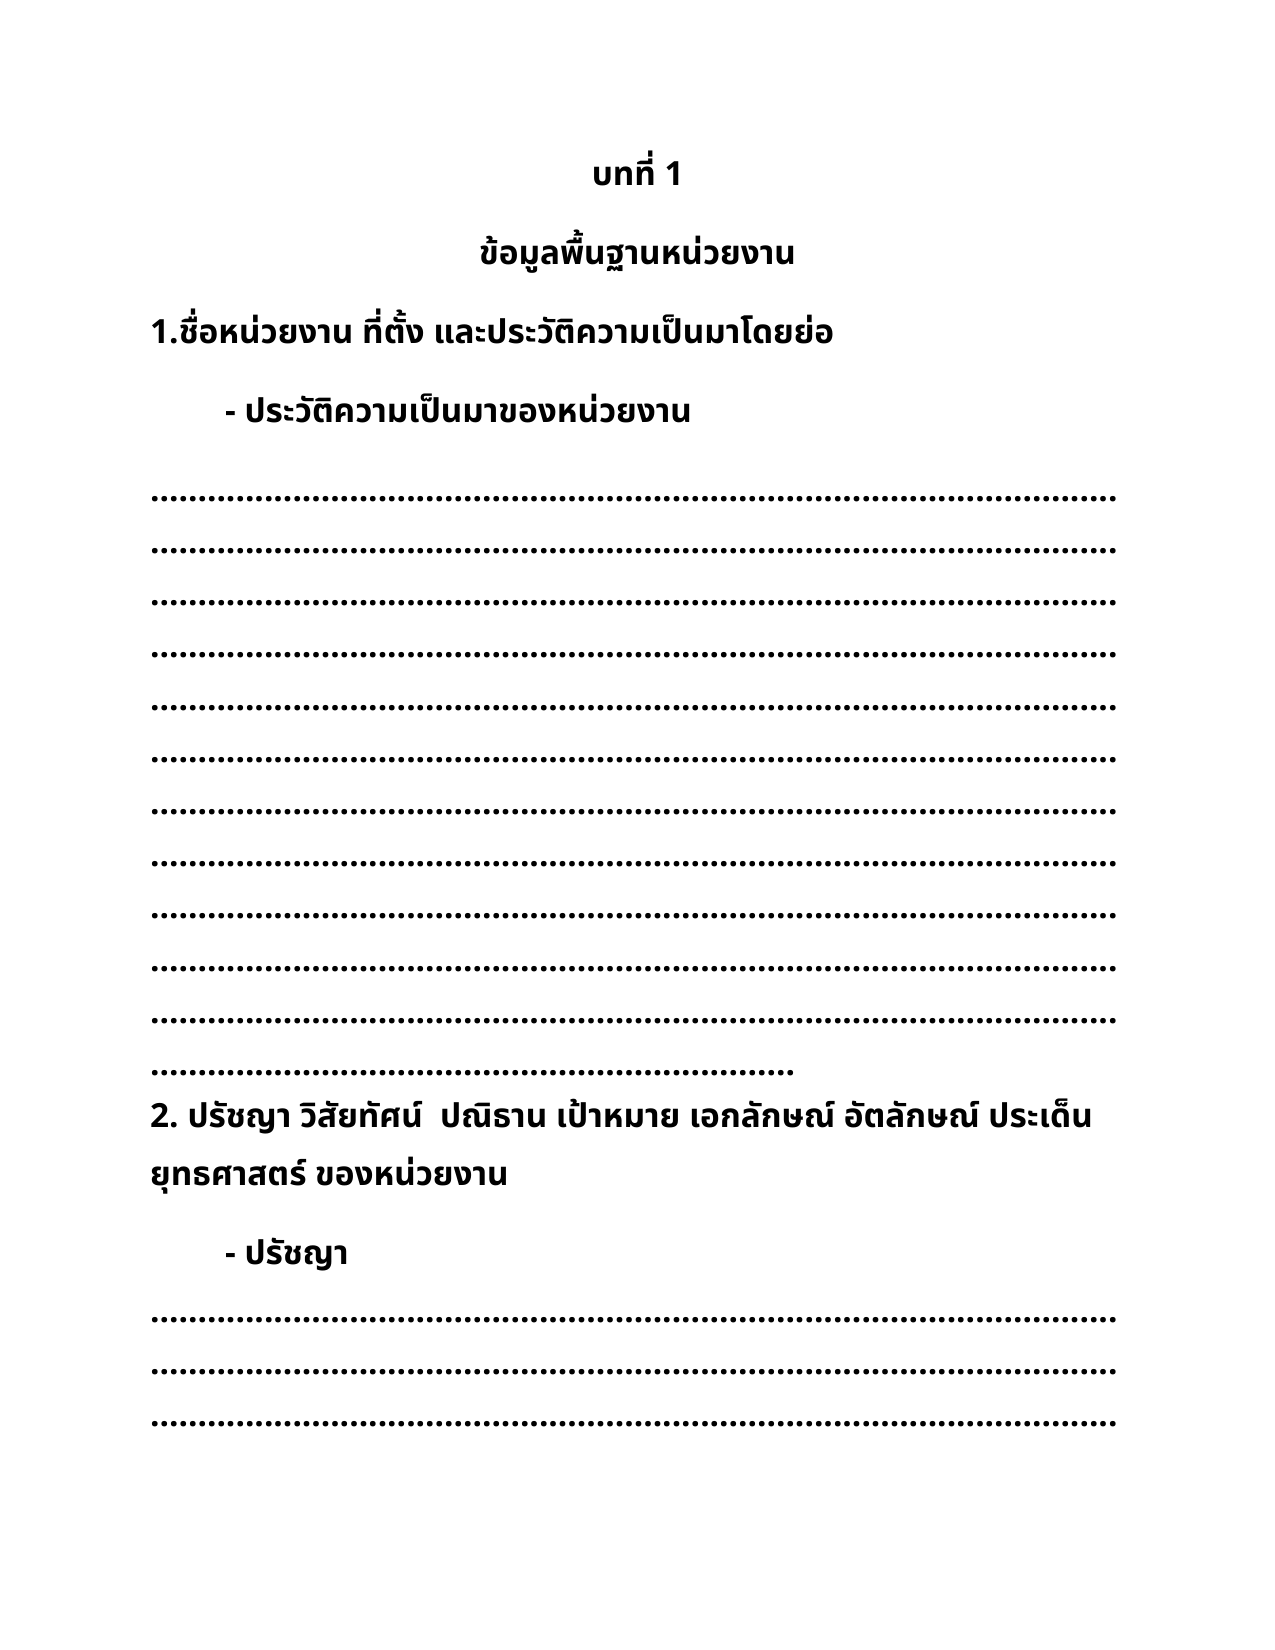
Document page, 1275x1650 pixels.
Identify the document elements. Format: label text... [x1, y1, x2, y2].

text 2. ปรัชญา วิสัยทัศน์ ปณิธาน เป้าหมาย เอกลักษณ์ อัตลักษณ์ ประเด็นยุทธศาสตร์ ของหน่วยงาน [150, 1092, 1125, 1200]
text - ปรัชญา [150, 1229, 1125, 1279]
text ข้อมูลพื้นฐานหน่วยงาน [150, 229, 1125, 279]
text .......................................................................................................................................................................... [150, 987, 1125, 1085]
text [150, 1287, 1125, 1437]
text - ประวัติความเป็นมาของหน่วยงาน [150, 387, 1125, 437]
text บทที่ 1 [150, 150, 1125, 201]
text 1.ชื่อหน่วยงาน ที่ตั้ง และประวัติความเป็นมาโดยย่อ [150, 308, 1125, 358]
